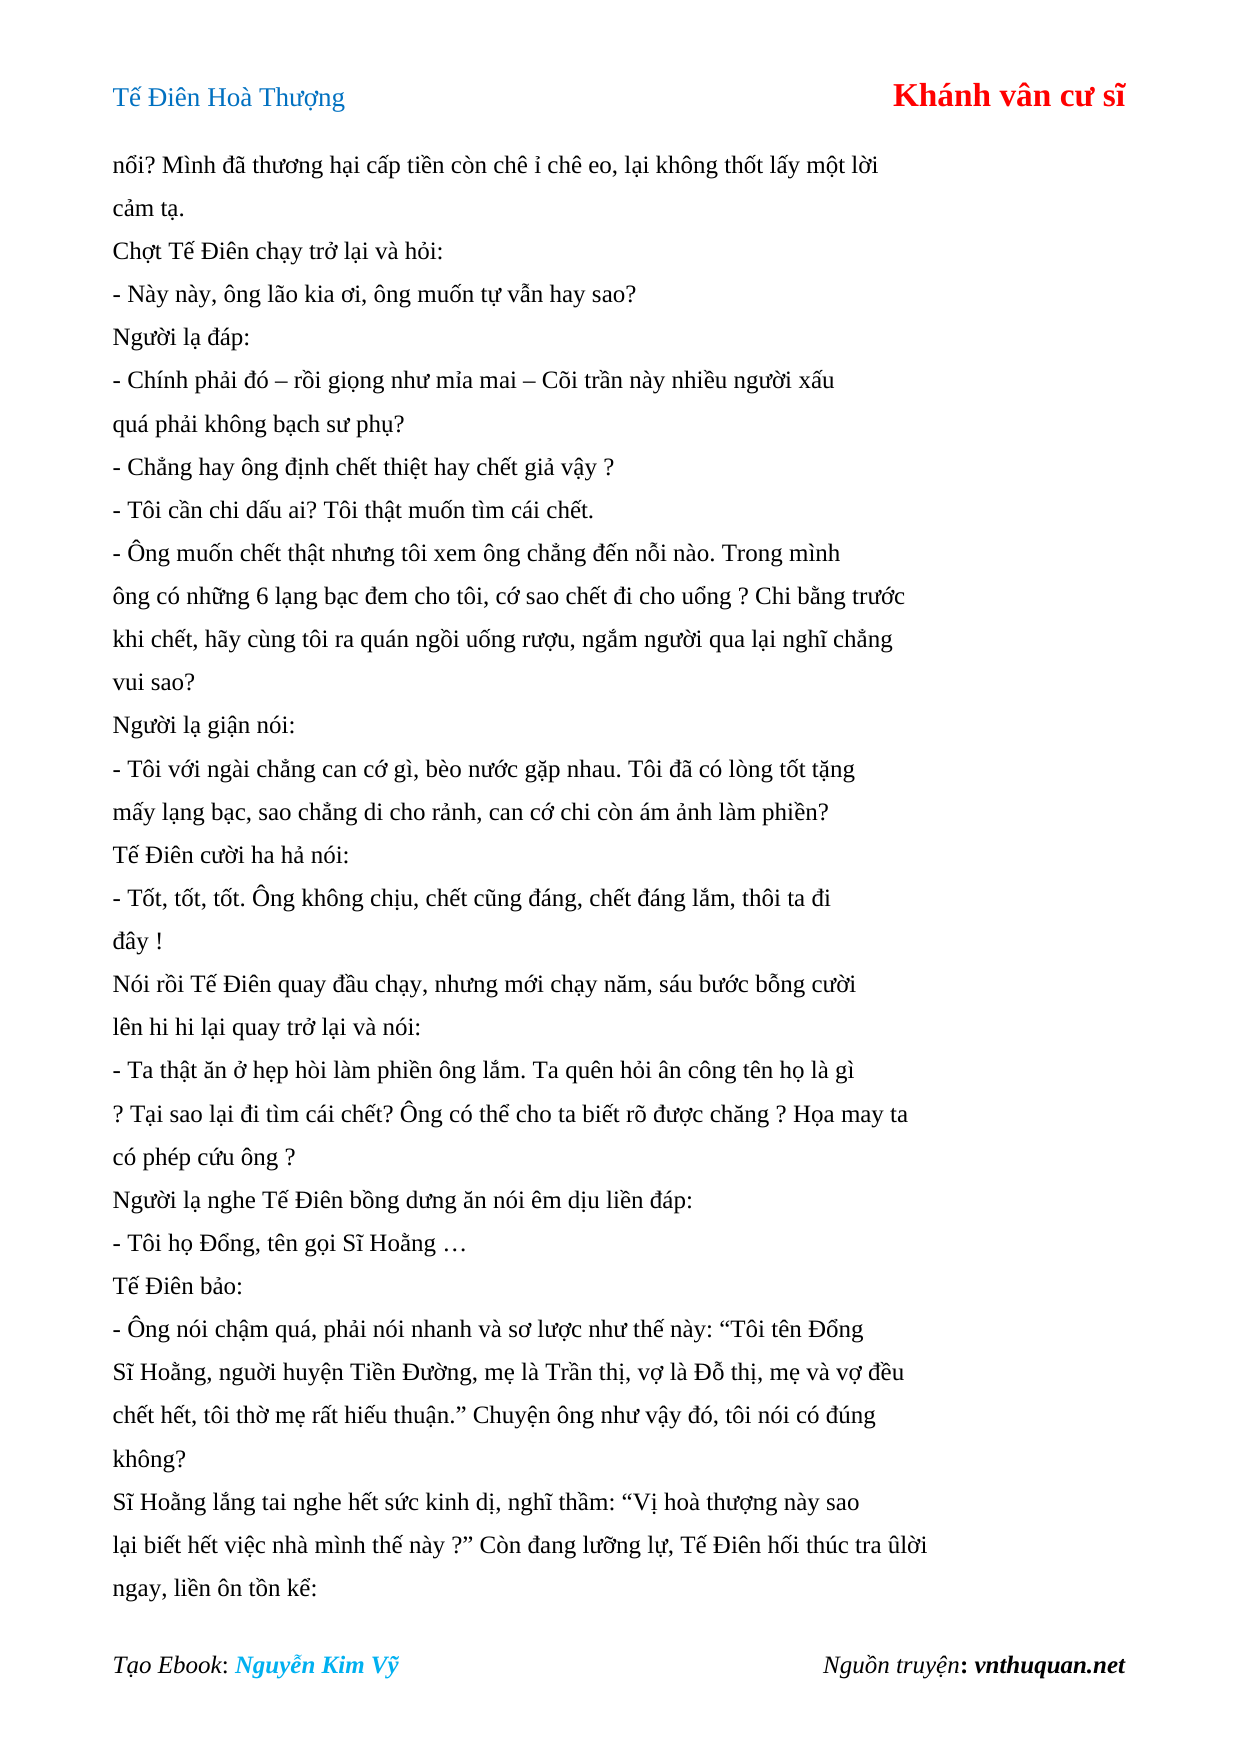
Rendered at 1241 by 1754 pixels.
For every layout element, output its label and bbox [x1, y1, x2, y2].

text [112, 150, 1128, 1602]
